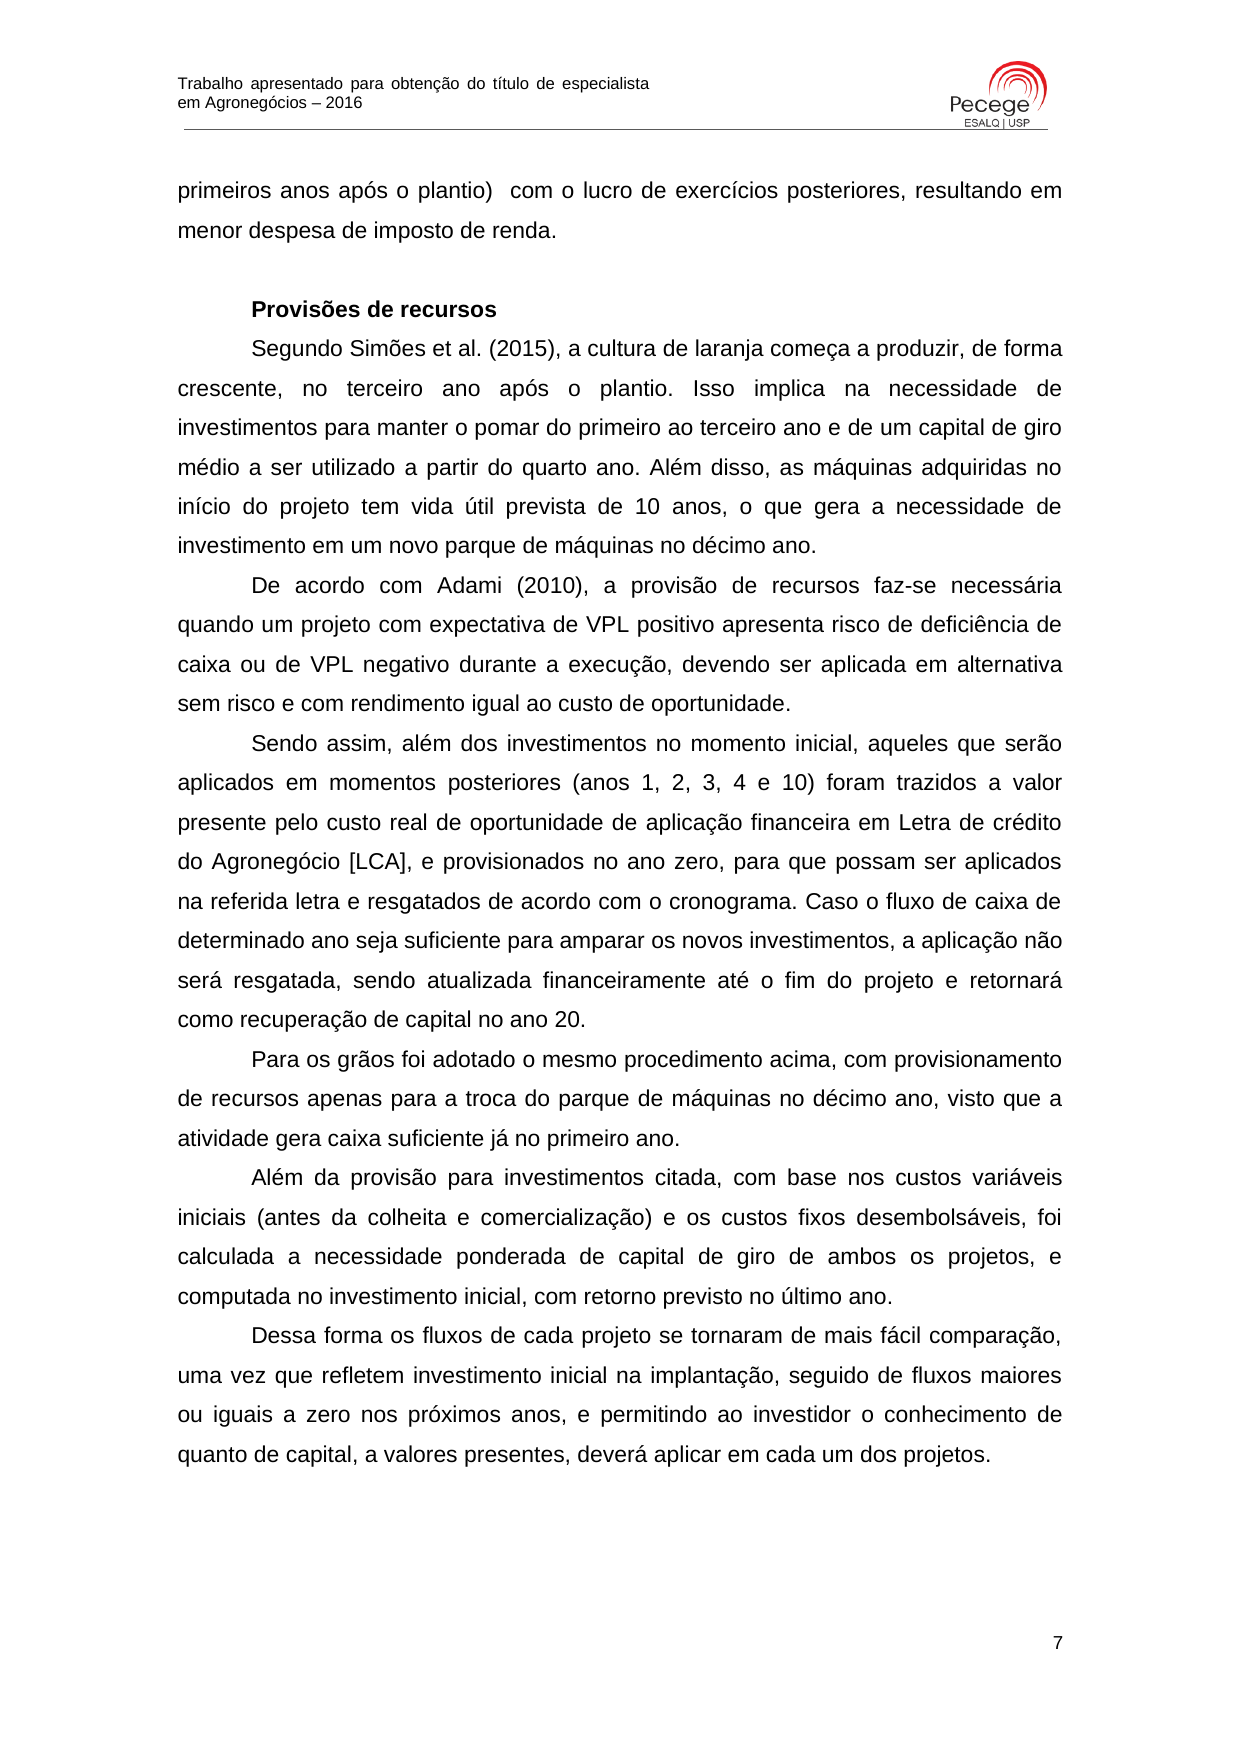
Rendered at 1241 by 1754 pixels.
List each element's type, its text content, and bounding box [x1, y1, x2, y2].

picture [949, 59, 1049, 130]
list Para os grãos foi adotado o mesmo procedimento acima, com provisionamento de recursos apenas para a troca do parque de máquinas no décimo ano, visto que a atividade gera caixa suficiente já no primeiro ano. [177, 1046, 1063, 1151]
list De acordo com Adami (2010), a provisão de recursos faz-se necessária quando um projeto com expectativa de VPL positivo apresenta risco de deficiência de caixa ou de VPL negativo durante a execução, devendo ser aplicada em alternativa sem risco e com rendimento igual ao custo de oportunidade. [177, 572, 1063, 717]
list Dessa forma os fluxos de cada projeto se tornaram de mais fácil comparação, uma vez que refletem investimento inicial na implantação, seguido de fluxos maiores ou iguais a zero nos próximos anos, e permitindo ao investidor o conhecimento de quanto de capital, a valores presentes, deverá aplicar em cada um dos projetos. [177, 1322, 1063, 1467]
list Sendo assim, além dos investimentos no momento inicial, aqueles que serão aplicados em momentos posteriores (anos 1, 2, 3, 4 e 10) foram trazidos a valor presente pelo custo real de oportunidade de aplicação financeira em Letra de crédito do Agronegócio [LCA], e provisionados no ano zero, para que possam ser aplicados na referida letra e resgatados de acordo com o cronograma. Caso o fluxo de caixa de determinado ano seja suficiente para amparar os novos investimentos, a aplicação não será resgatada, sendo atualizada financeiramente até o fim do projeto e retornará como recuperação de capital no ano 20. [177, 730, 1063, 1033]
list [177, 177, 1063, 243]
list Segundo Simões et al. (2015), a cultura de laranja começa a produzir, de forma crescente, no terceiro ano após o plantio. Isso implica na necessidade de investimentos para manter o pomar do primeiro ao terceiro ano e de um capital de giro médio a ser utilizado a partir do quarto ano. Além disso, as máquinas adquiridas no início do projeto tem vida útil prevista de 10 anos, o que gera a necessidade de investimento em um novo parque de máquinas no décimo ano. [177, 335, 1063, 559]
list Além da provisão para investimentos citada, com base nos custos variáveis iniciais (antes da colheita e comercialização) e os custos fixos desembolsáveis, foi calculada a necessidade ponderada de capital de giro de ambos os projetos, e computada no investimento inicial, com retorno previsto no último ano. [177, 1164, 1063, 1309]
list Provisões de recursos [177, 296, 1063, 322]
